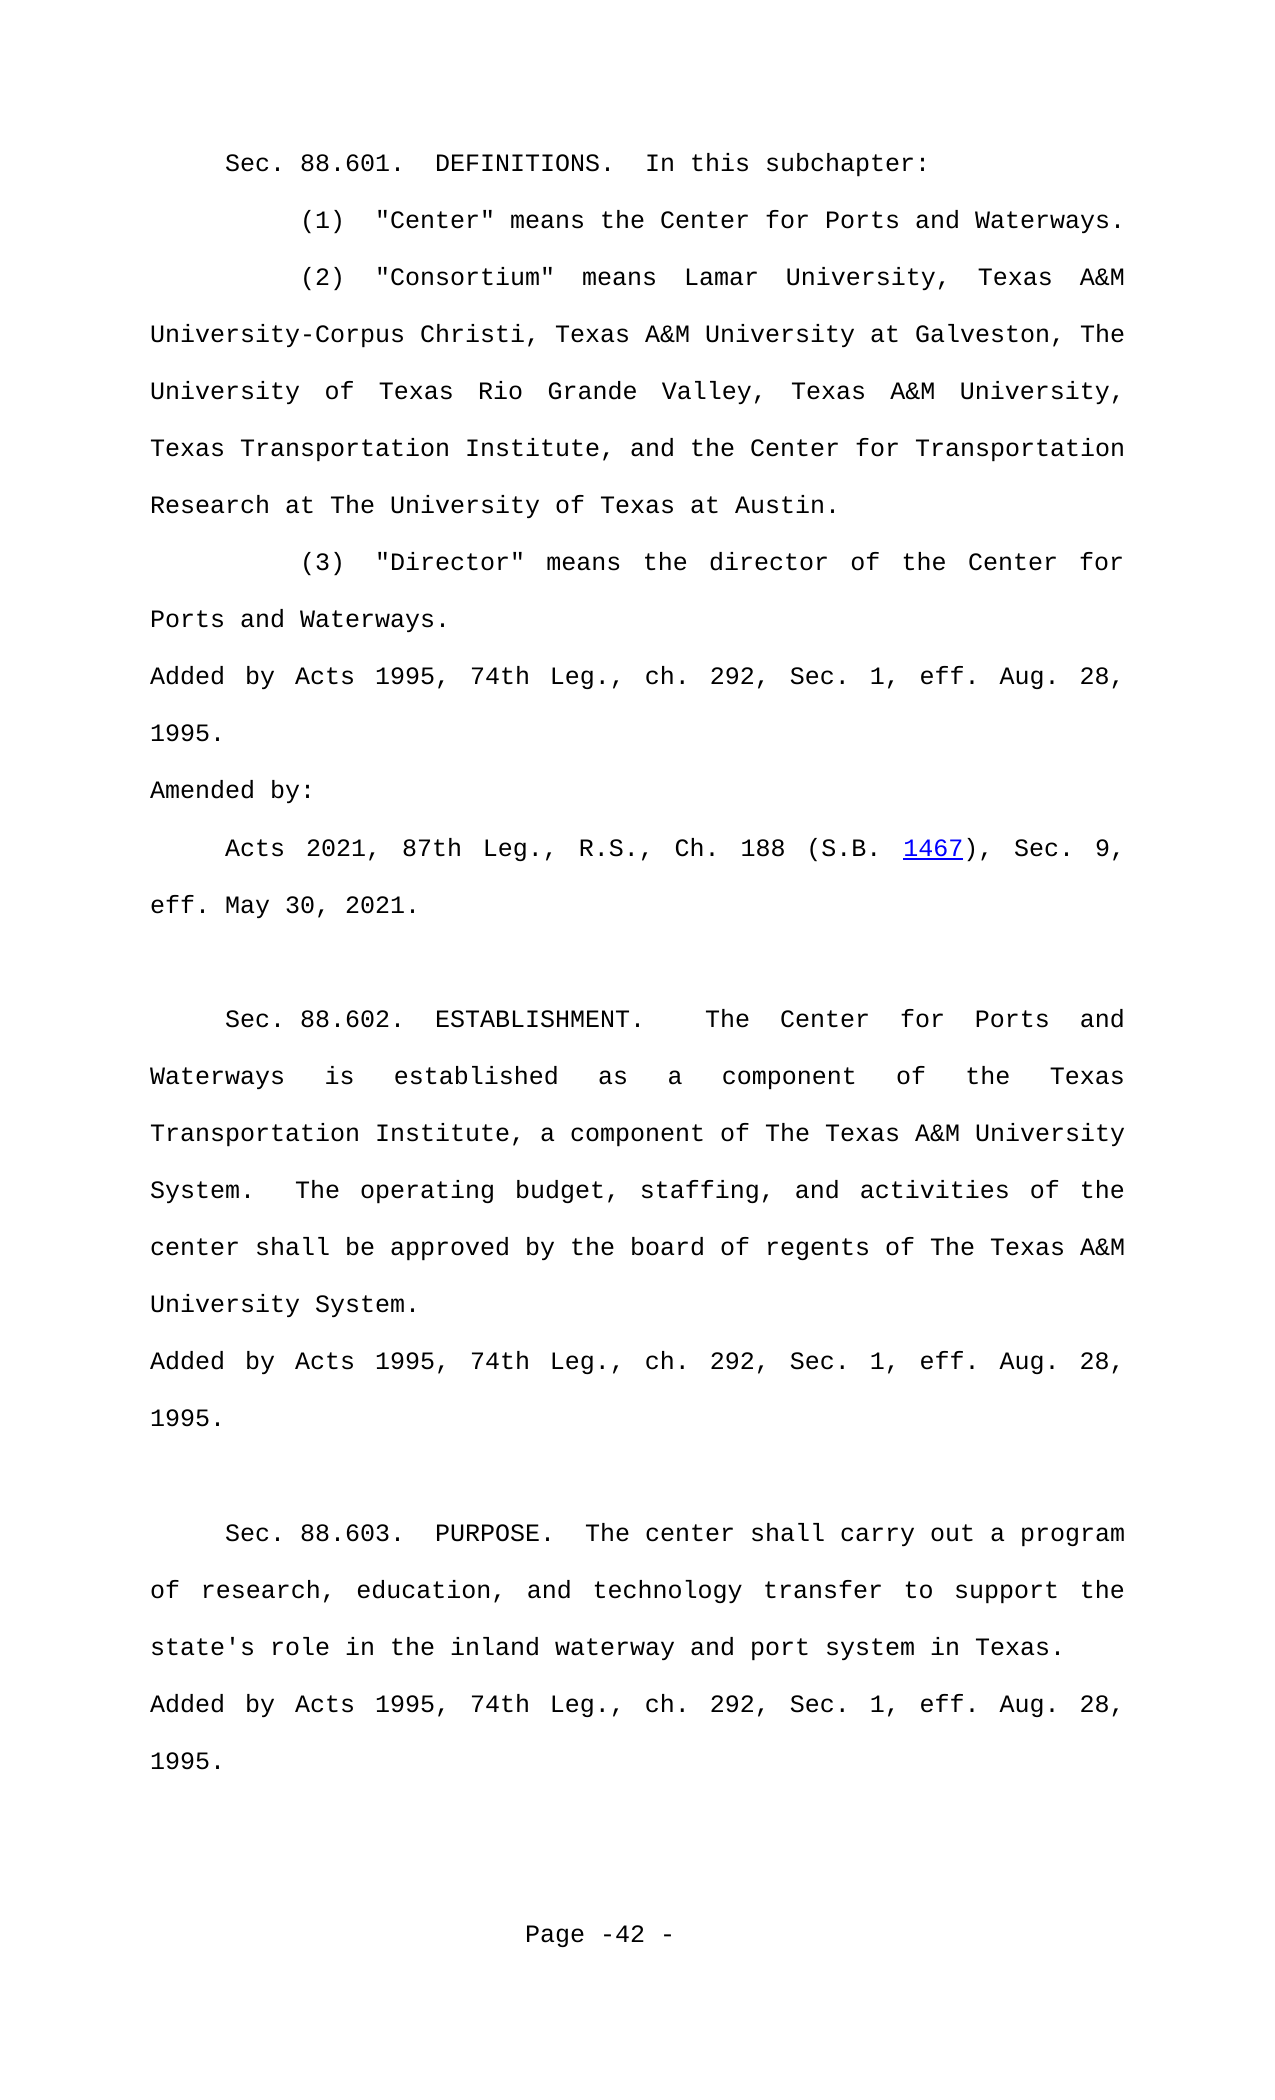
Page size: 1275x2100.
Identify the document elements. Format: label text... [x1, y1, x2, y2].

text Added by Acts 1995, 74th Leg., ch. 292, Sec. 1, eff. Aug. 28, 1995. [150, 1691, 1125, 1777]
text (1) "Center" means the Center for Ports and Waterways. [150, 207, 1125, 236]
text Sec. 88.601. DEFINITIONS. In this subchapter: [150, 150, 1125, 178]
text Added by Acts 1995, 74th Leg., ch. 292, Sec. 1, eff. Aug. 28, 1995. [150, 664, 1125, 749]
text Added by Acts 1995, 74th Leg., ch. 292, Sec. 1, eff. Aug. 28, 1995. [150, 1349, 1125, 1434]
text Amended by: [150, 778, 1125, 806]
text Sec. 88.602. ESTABLISHMENT. The Center for Ports and Waterways is established as a component of the Texas Transportation Institute, a component of The Texas A&M University System. The operating budget, staffing, and activities of the center shall be approved by the board of regents of The Texas A&M University System. [150, 1006, 1125, 1320]
text Acts 2021, 87th Leg., R.S., Ch. 188 (S.B. 1467), Sec. 9, eff. May 30, 2021. [150, 835, 1125, 921]
text (3) "Director" means the director of the Center for Ports and Waterways. [150, 549, 1125, 635]
text Sec. 88.603. PURPOSE. The center shall carry out a program of research, education, and technology transfer to support the state's role in the inland waterway and port system in Texas. [150, 1520, 1125, 1663]
